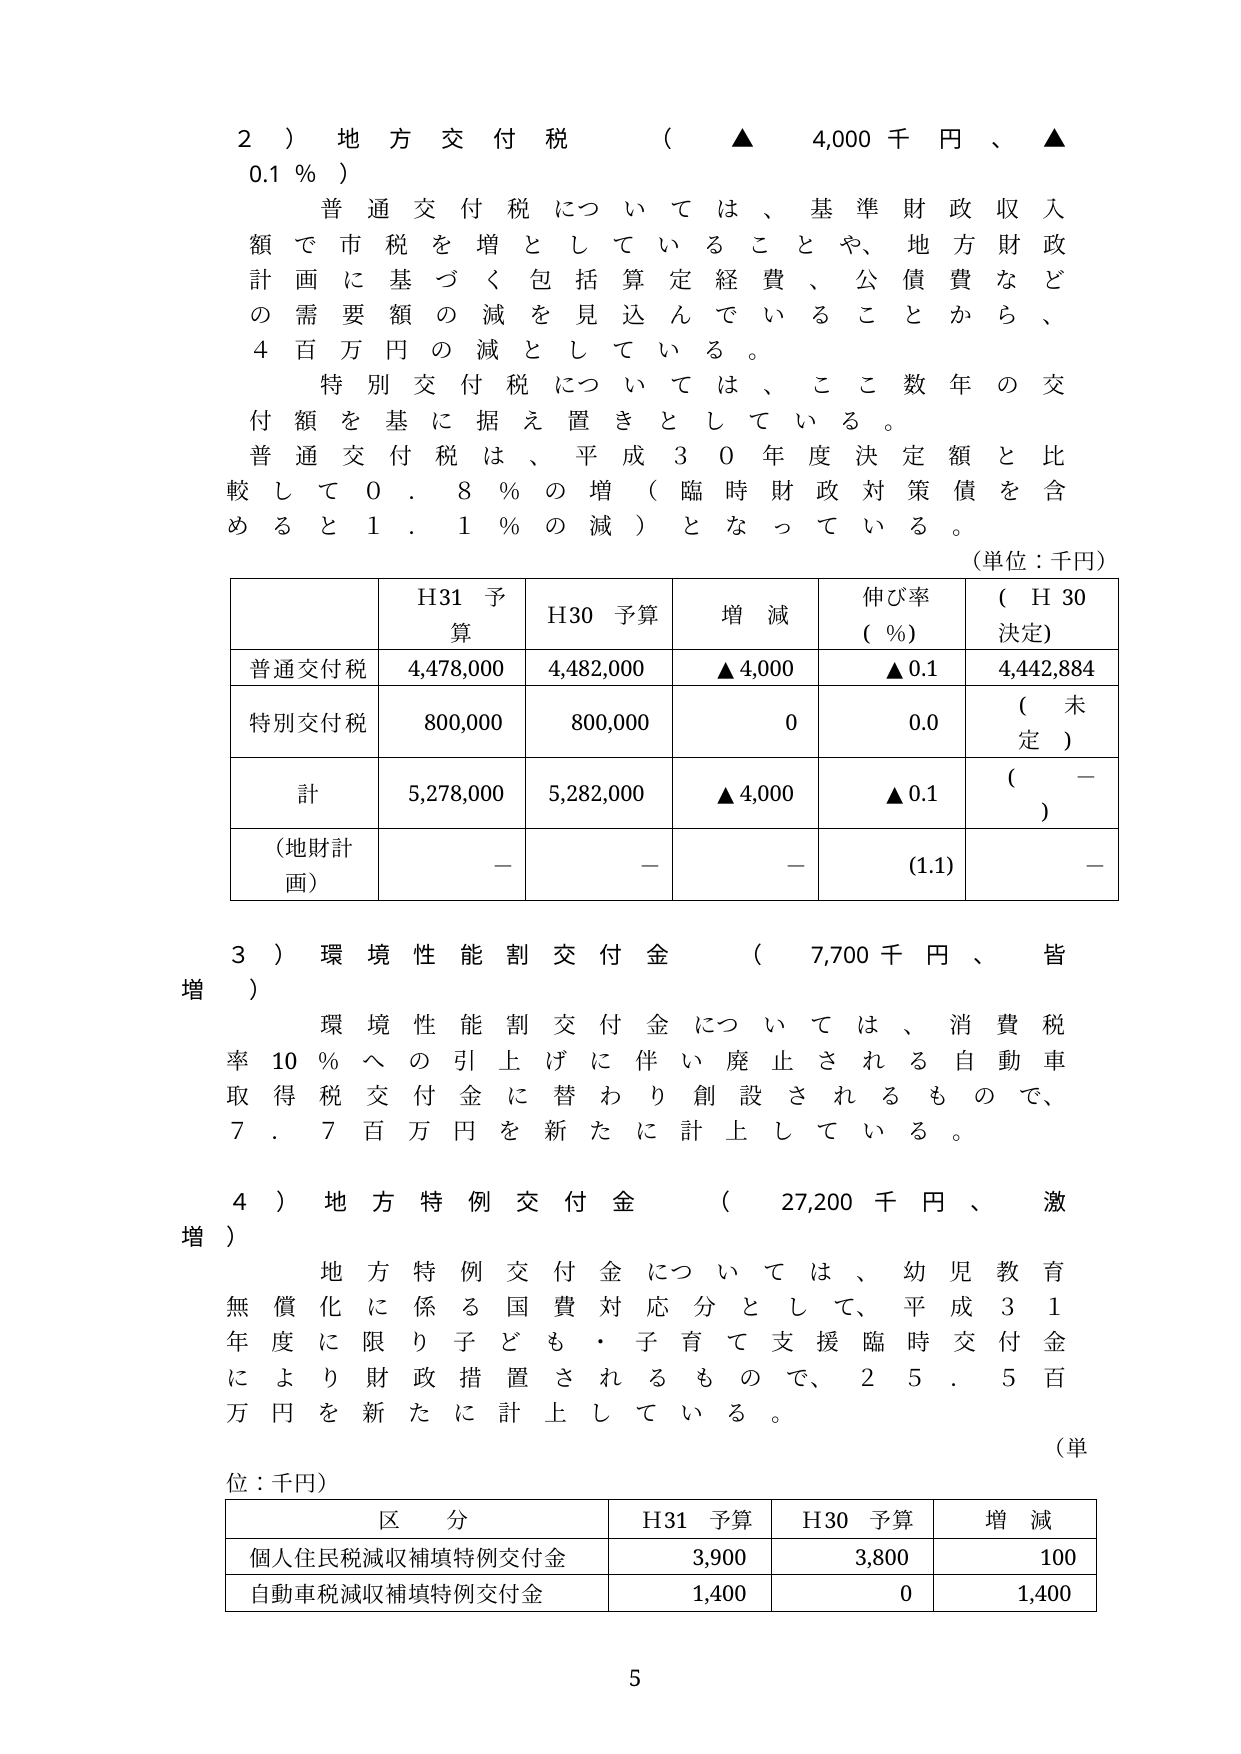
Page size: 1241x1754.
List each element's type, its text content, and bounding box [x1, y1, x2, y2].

table_cell ▲ 0.1 [819, 650, 965, 685]
table_cell 3,900 [609, 1539, 771, 1574]
text （単位：千円） [181, 542, 1119, 578]
table_cell ▲ 0.1 [819, 758, 965, 828]
table_cell 個人住民税減収補填特例交付金 [226, 1539, 608, 1574]
table_cell ▲ 4,000 [673, 650, 818, 685]
text 普通交付税については、基準財政収入額で市税を増としていることや、地方財政計画に基づく包括算定経費、公債費などの需要額の減を見込んでいることから、４百万円の減としている。 [181, 190, 1089, 366]
table_cell 5,282,000 [526, 758, 672, 828]
text ２）地方交付税 （ ▲ 4,000千円、▲ 0.1％） [181, 120, 1089, 190]
table_cell 特別交付税 [231, 686, 378, 757]
table_header Ｈ30予算 [772, 1500, 933, 1538]
table_cell 5,278,000 [379, 758, 525, 828]
table_cell 0 [772, 1575, 933, 1611]
table_cell 800,000 [526, 686, 672, 757]
text ３）環境性能割交付金 （ 7,700千円、 皆増 ） [181, 936, 1089, 1006]
table_header (Ｈ30決定) [966, 579, 1118, 649]
table_cell － [966, 829, 1118, 900]
table_cell ( － ) [966, 758, 1118, 828]
table_cell ( 未 定 ) [966, 686, 1118, 757]
text 環境性能割交付金については、消費税率10％への引上げに伴い廃止される自動車取得税交付金に替わり創設されるもので、７．７百万円を新たに計上している。 [181, 1006, 1089, 1147]
table_cell 4,478,000 [379, 650, 525, 685]
table_cell 4,482,000 [526, 650, 672, 685]
table_header 区 分 [226, 1500, 608, 1538]
table_cell 1,400 [609, 1575, 771, 1611]
table_cell 800,000 [379, 686, 525, 757]
table_cell ▲ 4,000 [673, 758, 818, 828]
text ４）地方特例交付金 （ 27,200千円、 激増） [181, 1182, 1089, 1253]
table_cell 100 [934, 1539, 1096, 1574]
table_header [231, 579, 378, 649]
table_cell 4,442,884 [966, 650, 1118, 685]
table_cell 3,800 [772, 1539, 933, 1574]
table_cell （地財計画） [231, 829, 378, 900]
table_cell 0 [673, 686, 818, 757]
text 特別交付税については、ここ数年の交付額を基に据え置きとしている。 [181, 366, 1089, 437]
table_header Ｈ31予算 [379, 579, 525, 649]
text 普通交付税は、平成３０年度決定額と比較して０．８％の増（臨時財政対策債を含めると１．１％の減）となっている。 [226, 437, 1089, 542]
table_cell 普通交付税 [231, 650, 378, 685]
text 地方特例交付金については、幼児教育無償化に係る国費対応分として、平成３１年度に限り子ども・子育て支援臨時交付金により財政措置されるもので、２５．５百万円を新たに計上している。 [181, 1253, 1089, 1429]
table_cell 自動車税減収補填特例交付金 [226, 1575, 608, 1611]
table_header 増 減 [673, 579, 818, 649]
table_cell 0.0 [819, 686, 965, 757]
table_cell 計 [231, 758, 378, 828]
table_cell 1,400 [934, 1575, 1096, 1611]
table_header 伸び率(％) [819, 579, 965, 649]
table_cell － [673, 829, 818, 900]
table_header Ｈ30予算 [526, 579, 672, 649]
text （単位：千円） [181, 1429, 1089, 1499]
table_cell (1.1) [819, 829, 965, 900]
table_header Ｈ31予算 [609, 1500, 771, 1538]
table_header 増 減 [934, 1500, 1096, 1538]
table_cell － [526, 829, 672, 900]
table_cell － [379, 829, 525, 900]
